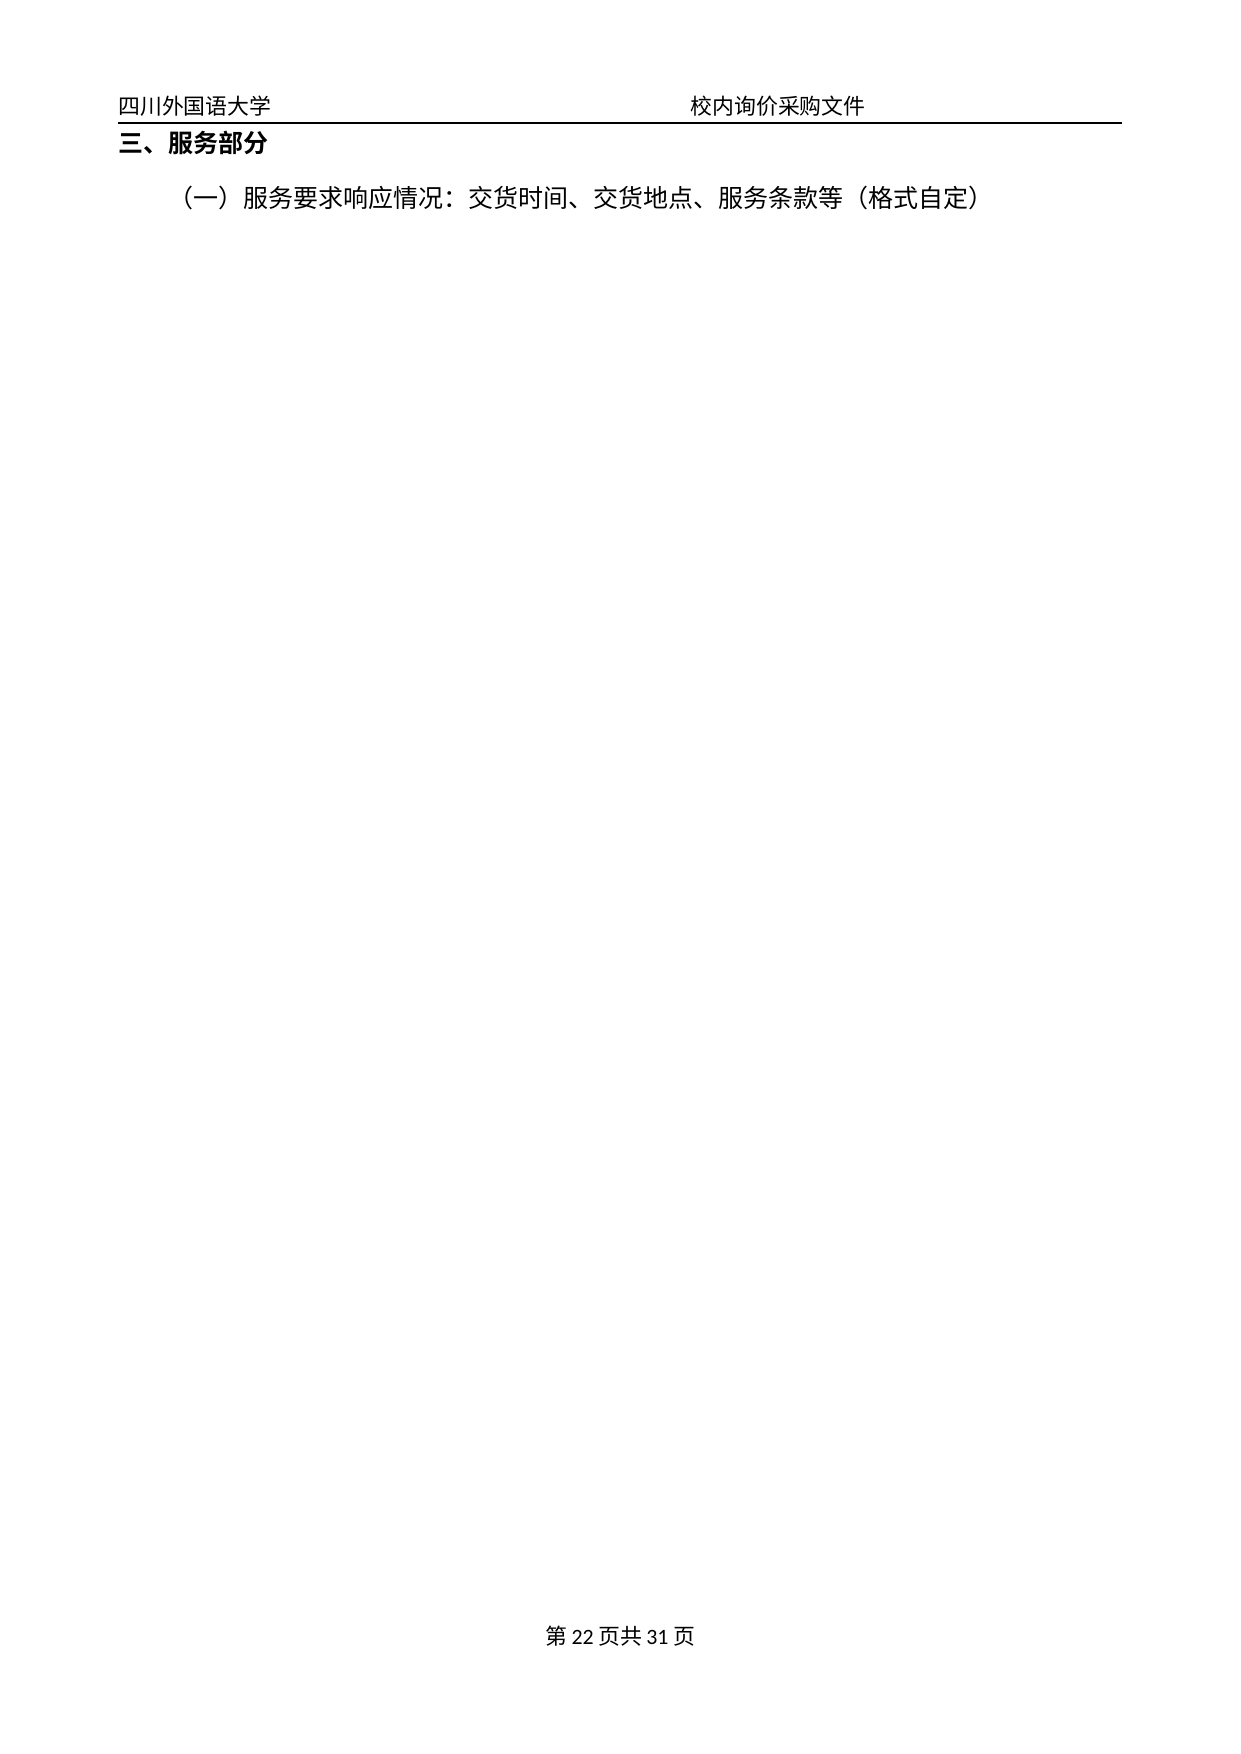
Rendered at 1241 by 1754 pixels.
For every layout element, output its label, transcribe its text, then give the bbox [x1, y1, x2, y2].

text （一）服务要求响应情况：交货时间、交货地点、服务条款等（格式自定） [118, 178, 1122, 214]
text 三、服务部分 [118, 124, 1122, 160]
